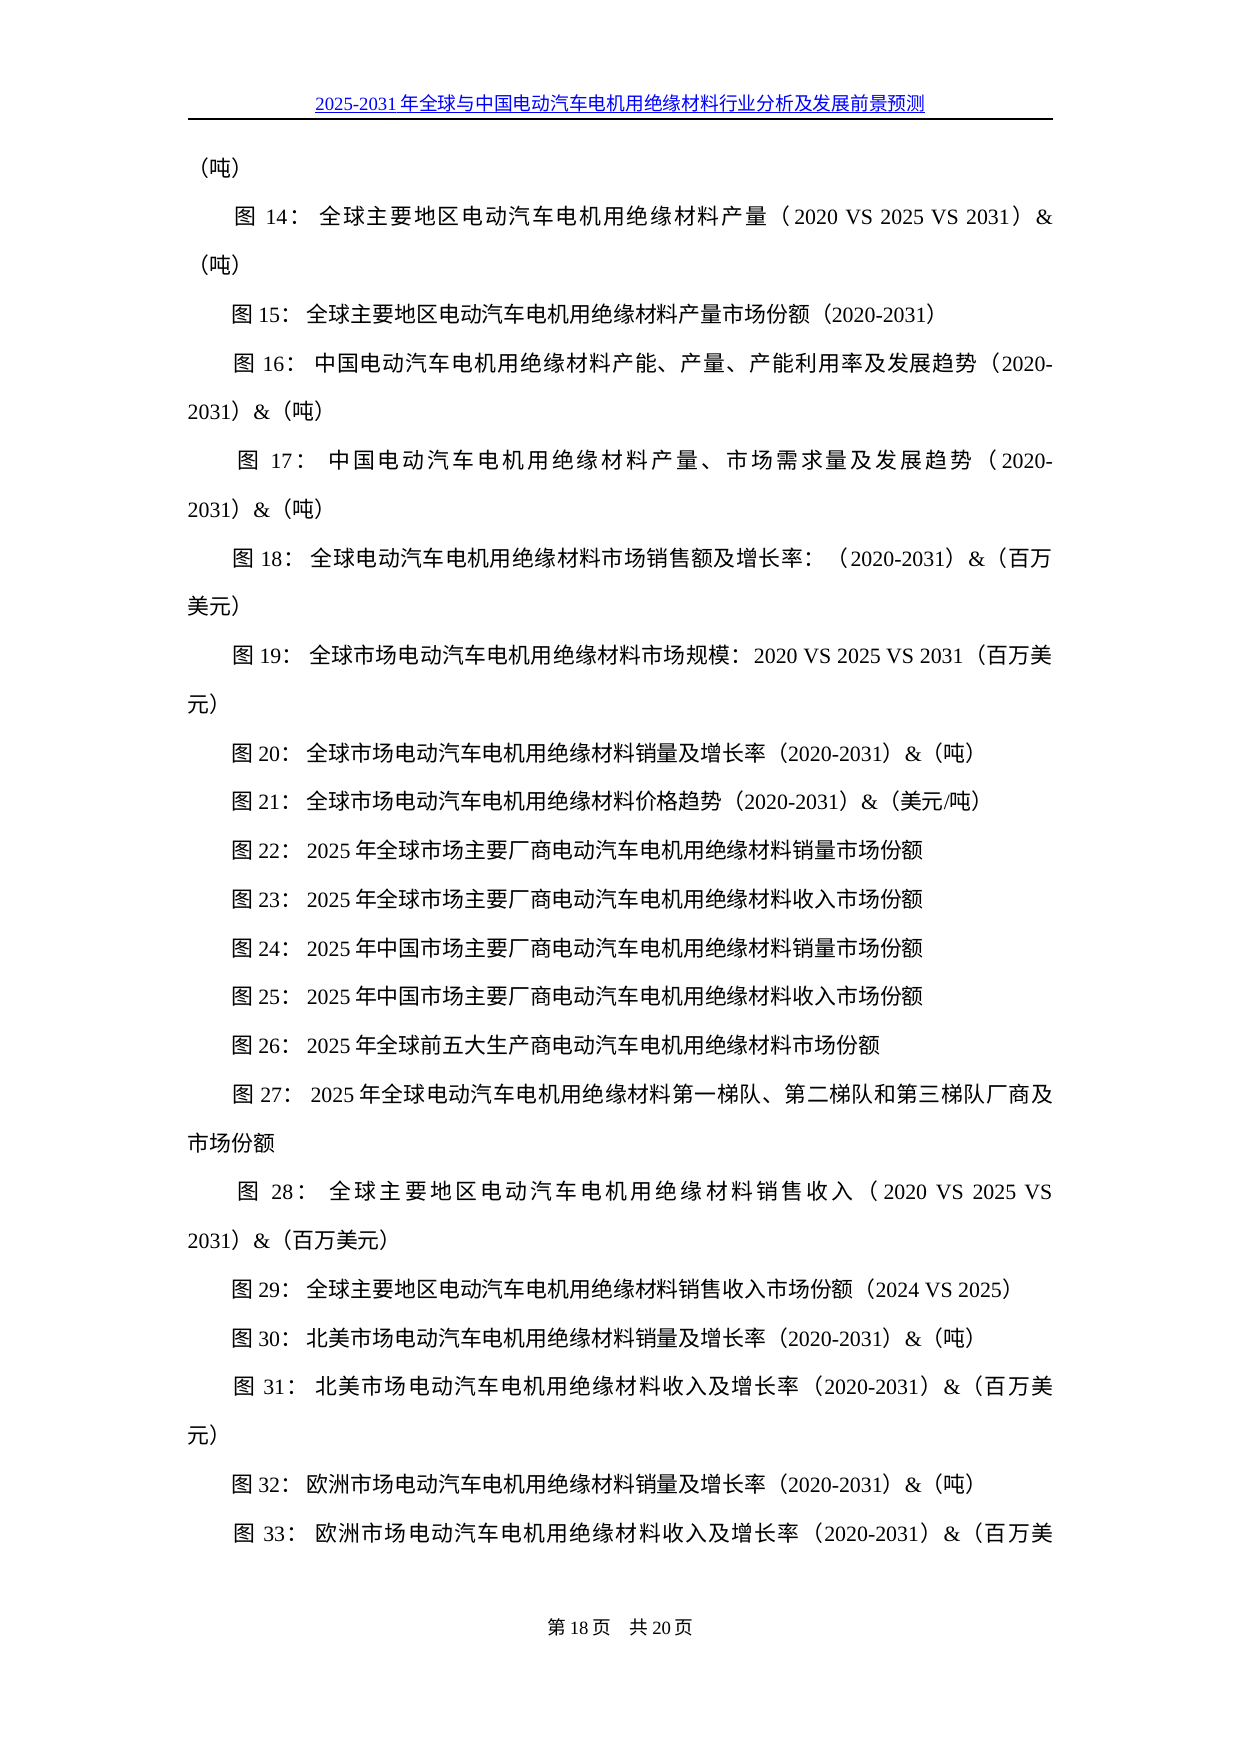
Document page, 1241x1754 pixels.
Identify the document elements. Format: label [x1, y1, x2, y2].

text [187, 150, 1053, 1548]
